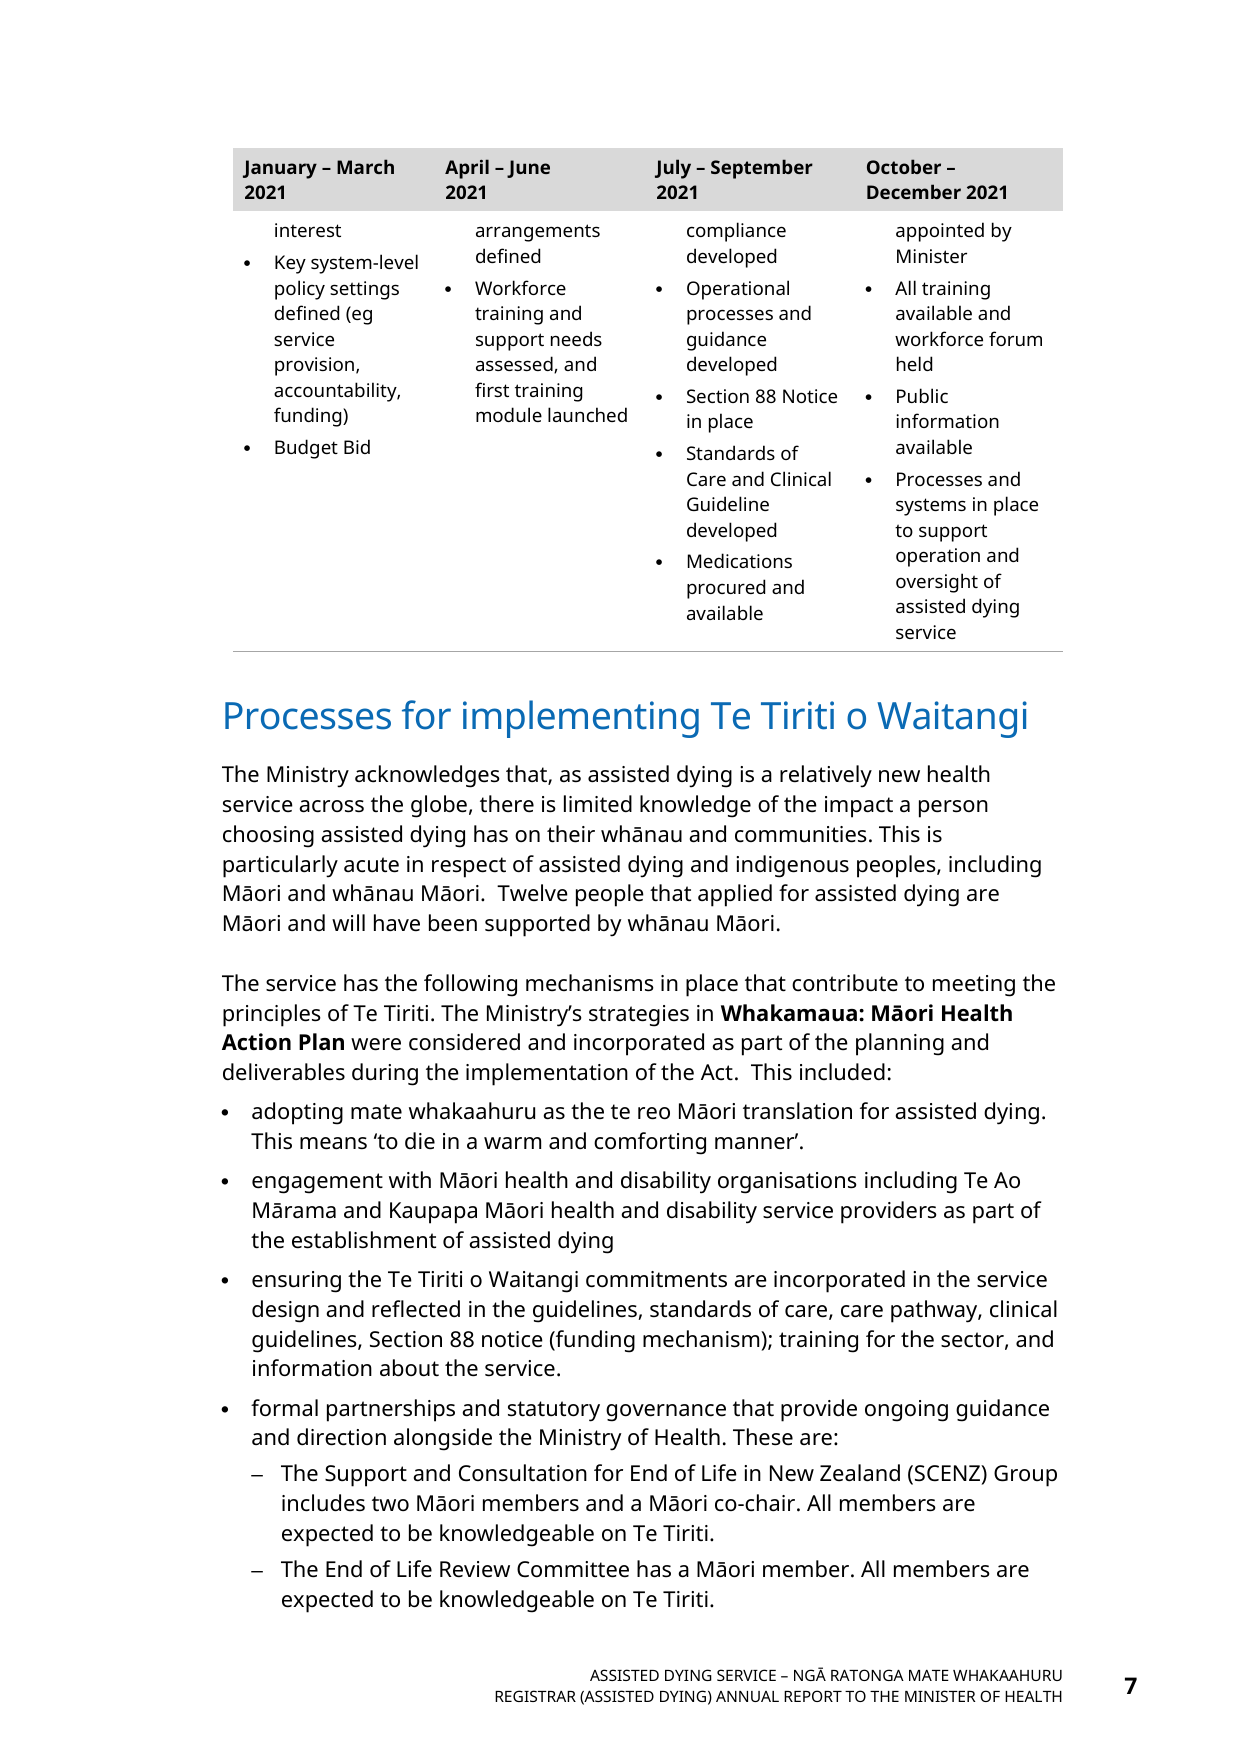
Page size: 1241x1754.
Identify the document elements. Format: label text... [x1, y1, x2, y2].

text The End of Life Review Committee has a Māori member. All members are expected to be knowledgeable on Te Tiriti. [251, 1554, 1063, 1613]
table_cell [854, 211, 1063, 651]
text The service has the following mechanisms in place that contribute to meeting the principles of Te Tiriti. The Ministry’s strategies in Whakamaua: Māori Health Action Plan were considered and incorporated as part of the planning and deliverables during the implementation of the Act. This included: [222, 968, 1063, 1087]
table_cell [233, 211, 434, 651]
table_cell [434, 211, 645, 651]
table_header April – June 2021 [434, 148, 645, 211]
text formal partnerships and statutory governance that provide ongoing guidance and direction alongside the Ministry of Health. These are: [222, 1392, 1063, 1452]
text ensuring the Te Tiriti o Waitangi commitments are incorporated in the service design and reflected in the guidelines, standards of care, care pathway, clinical guidelines, Section 88 notice (funding mechanism); training for the sector, and information about the service. [222, 1264, 1063, 1383]
table_header July – September 2021 [645, 148, 854, 211]
text The Ministry acknowledges that, as assisted dying is a relatively new health service across the globe, there is limited knowledge of the impact a person choosing assisted dying has on their whānau and communities. This is particularly acute in respect of assisted dying and indigenous peoples, including Māori and whānau Māori. Twelve people that applied for assisted dying are Māori and will have been supported by whānau Māori. [222, 759, 1063, 938]
text engagement with Māori health and disability organisations including Te Ao Mārama and Kaupapa Māori health and disability service providers as part of the establishment of assisted dying [222, 1165, 1063, 1254]
subtitle Processes for implementing Te Tiriti o Waitangi [222, 689, 1063, 740]
text The Support and Consultation for End of Life in New Zealand (SCENZ) Group includes two Māori members and a Māori co-chair. All members are expected to be knowledgeable on Te Tiriti. [251, 1458, 1063, 1548]
table_header October – December 2021 [854, 148, 1063, 211]
text adopting mate whakaahuru as the te reo Māori translation for assisted dying. This means ‘to die in a warm and comforting manner’. [222, 1096, 1063, 1156]
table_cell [645, 211, 854, 651]
table_header January – March 2021 [233, 148, 434, 211]
